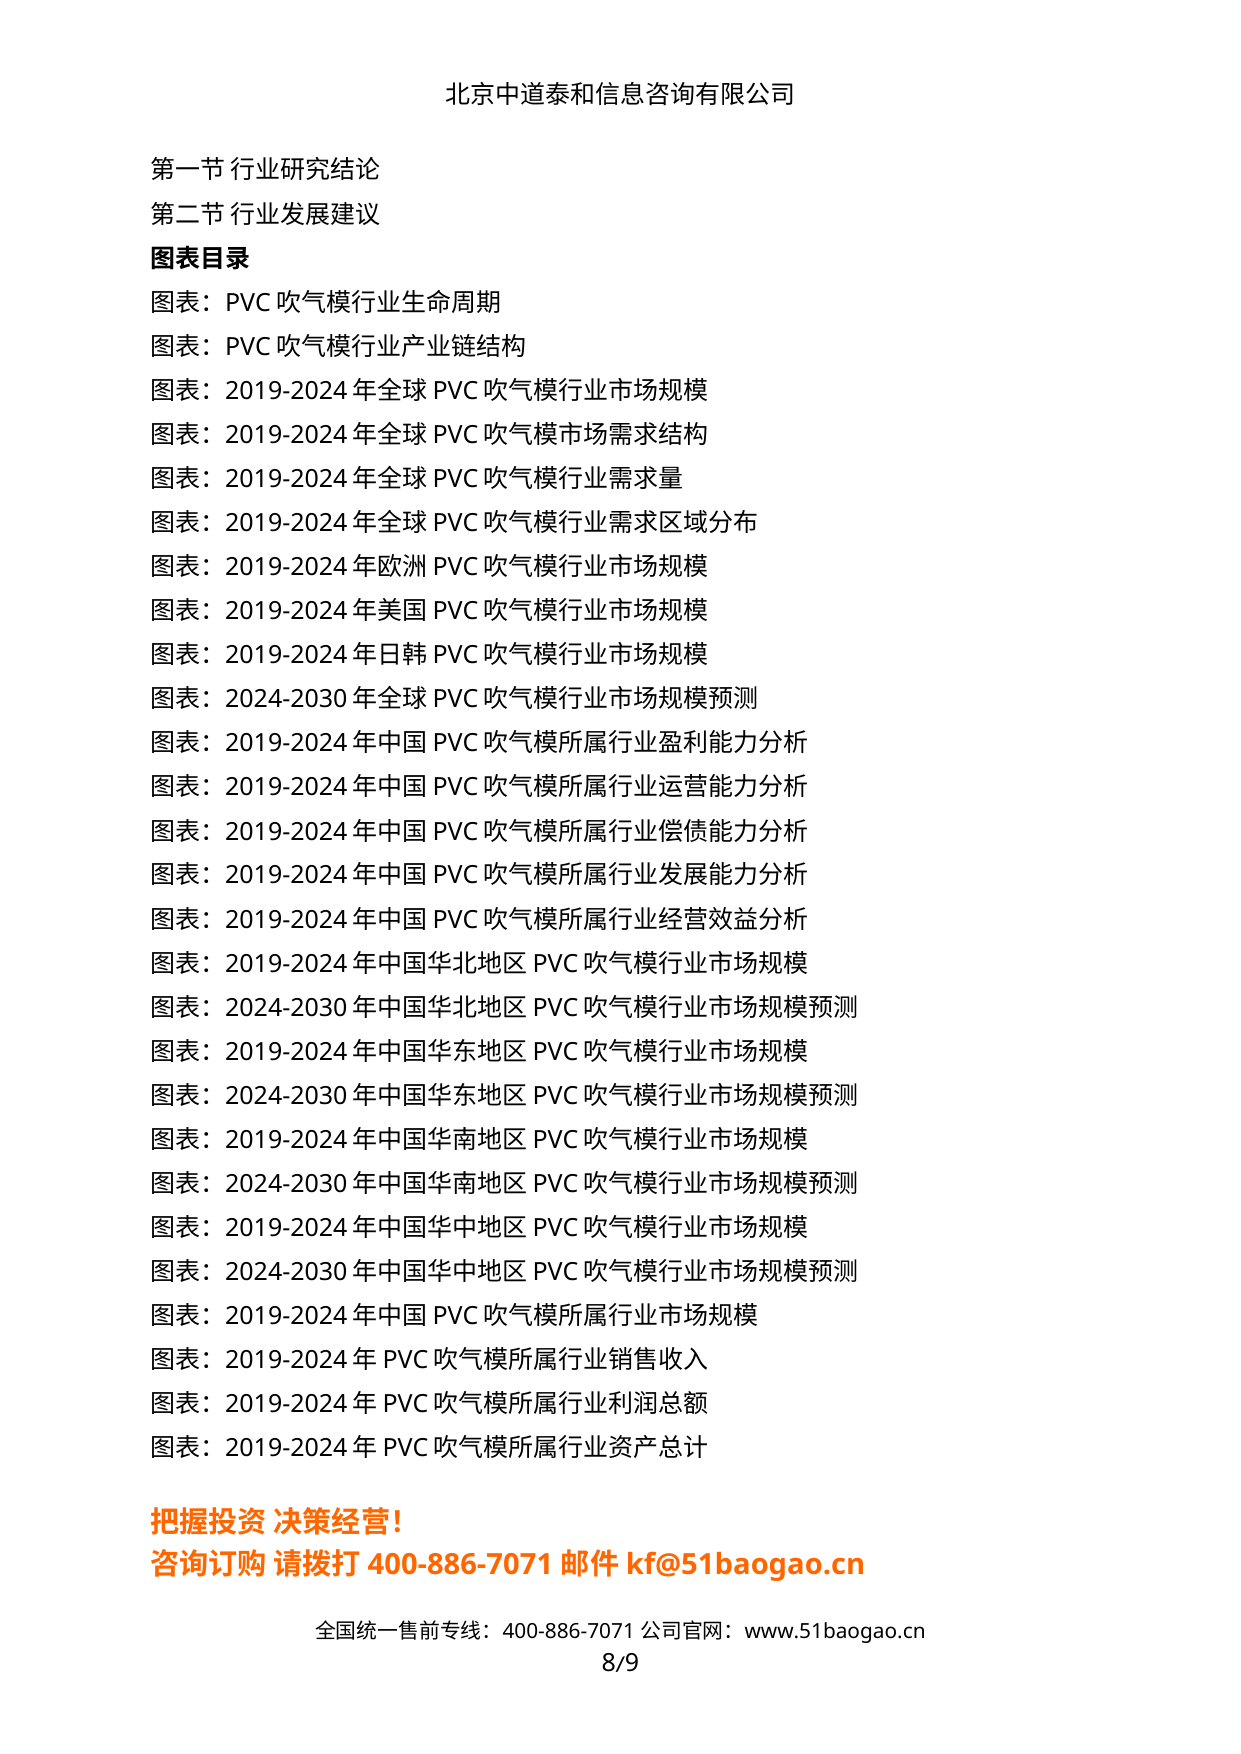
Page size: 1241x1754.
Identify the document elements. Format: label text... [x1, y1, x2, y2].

text 图表：2024-2030年全球PVC吹气模行业市场规模预测 [150, 679, 1090, 715]
text 图表：2019-2024年美国PVC吹气模行业市场规模 [150, 591, 1090, 627]
text 第二节 行业发展建议 [150, 194, 1090, 230]
text 图表：2019-2024年PVC吹气模所属行业销售收入 [150, 1340, 1090, 1376]
text 图表：2019-2024年中国PVC吹气模所属行业运营能力分析 [150, 767, 1090, 803]
text 图表：PVC吹气模行业生命周期 [150, 282, 1090, 318]
text 图表：2024-2030年中国华东地区PVC吹气模行业市场规模预测 [150, 1075, 1090, 1112]
text 图表：2024-2030年中国华北地区PVC吹气模行业市场规模预测 [150, 987, 1090, 1023]
text 图表：2019-2024年中国华北地区PVC吹气模行业市场规模 [150, 943, 1090, 979]
text 图表：2019-2024年日韩PVC吹气模行业市场规模 [150, 635, 1090, 671]
text 图表：2019-2024年中国PVC吹气模所属行业偿债能力分析 [150, 811, 1090, 847]
text 图表：2019-2024年全球PVC吹气模行业需求量 [150, 458, 1090, 495]
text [150, 1464, 1090, 1583]
text 图表：2019-2024年中国华南地区PVC吹气模行业市场规模 [150, 1119, 1090, 1156]
text 图表：2019-2024年中国PVC吹气模所属行业市场规模 [150, 1296, 1090, 1332]
text 图表：2024-2030年中国华南地区PVC吹气模行业市场规模预测 [150, 1163, 1090, 1200]
text 图表目录 [150, 238, 1090, 274]
text 图表：2019-2024年中国华东地区PVC吹气模行业市场规模 [150, 1031, 1090, 1067]
text 图表：2019-2024年中国PVC吹气模所属行业发展能力分析 [150, 855, 1090, 891]
text 图表：2019-2024年PVC吹气模所属行业资产总计 [150, 1428, 1090, 1464]
text 图表：2019-2024年全球PVC吹气模行业市场规模 [150, 370, 1090, 407]
text 图表：2019-2024年全球PVC吹气模市场需求结构 [150, 414, 1090, 451]
text 图表：2019-2024年中国华中地区PVC吹气模行业市场规模 [150, 1207, 1090, 1244]
text 图表：2024-2030年中国华中地区PVC吹气模行业市场规模预测 [150, 1252, 1090, 1288]
text 第一节 行业研究结论 [150, 150, 1090, 186]
text 图表：2019-2024年PVC吹气模所属行业利润总额 [150, 1384, 1090, 1420]
text 图表：PVC吹气模行业产业链结构 [150, 326, 1090, 362]
text 图表：2019-2024年中国PVC吹气模所属行业盈利能力分析 [150, 723, 1090, 759]
text 图表：2019-2024年欧洲PVC吹气模行业市场规模 [150, 547, 1090, 583]
text 图表：2019-2024年全球PVC吹气模行业需求区域分布 [150, 502, 1090, 539]
text 图表：2019-2024年中国PVC吹气模所属行业经营效益分析 [150, 899, 1090, 935]
